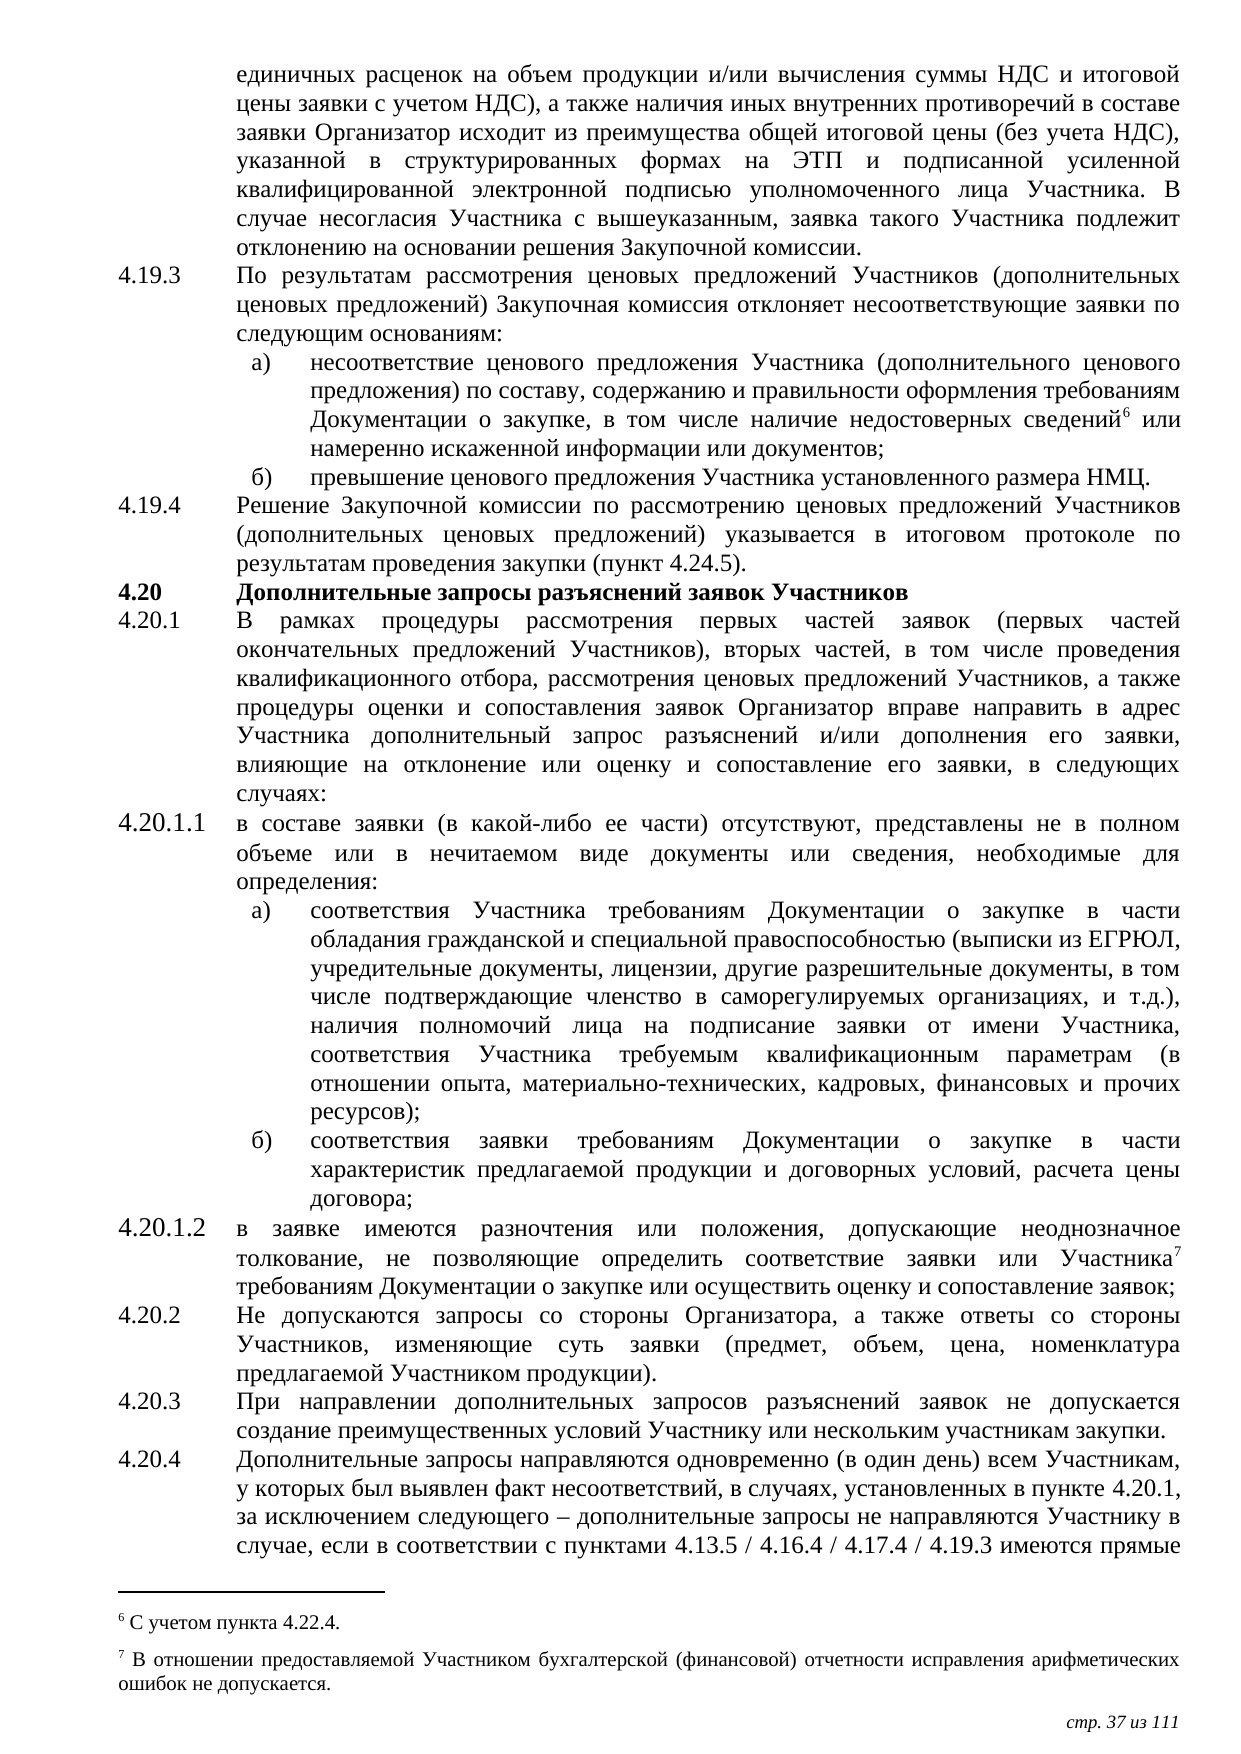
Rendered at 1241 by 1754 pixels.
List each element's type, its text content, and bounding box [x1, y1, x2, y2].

text В рамках процедуры рассмотрения первых частей заявок (первых частей окончательных предложений Участников), вторых частей, в том числе проведения квалификационного отбора, рассмотрения ценовых предложений Участников, а также процедуры оценки и сопоставления заявок Организатор вправе направить в адрес Участника дополнительный запрос разъяснений и/или дополнения его заявки, влияющие на отклонение или оценку и сопоставление его заявки, в следующих случаях: [118, 605, 1181, 807]
text При направлении дополнительных запросов разъяснений заявок не допускается создание преимущественных условий Участнику или нескольким участникам закупки. [118, 1386, 1181, 1444]
text соответствия Участника требованиям Документации о закупке в части обладания гражданской и специальной правоспособностью (выписки из ЕГРЮЛ, учредительные документы, лицензии, другие разрешительные документы, в том числе подтверждающие членство в саморегулируемых организациях, и т.д.), наличия полномочий лица на подписание заявки от имени Участника, соответствия Участника требуемым квалификационным параметрам (в отношении опыта, материально-технических, кадровых, финансовых и прочих ресурсов); [251, 895, 1181, 1125]
list в заявке имеются разночтения или положения, допускающие неоднозначное толкование, не позволяющие определить соответствие заявки или Участника требованиям Документации о закупке или осуществить оценку и сопоставление заявок; [118, 1211, 1181, 1300]
text несоответствие ценового предложения Участника (дополнительного ценового предложения) по составу, содержанию и правильности оформления требованиям Документации о закупке, в том числе наличие недостоверных сведений или намеренно искаженной информации или документов; [251, 347, 1181, 462]
text превышение ценового предложения Участника установленного размера НМЦ. [251, 462, 1181, 490]
list в составе заявки (в какой-либо ее части) отсутствуют, представлены не в полном объеме или в нечитаемом виде документы или сведения, необходимые для определения: [118, 807, 1181, 895]
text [118, 1444, 1181, 1559]
subtitle Дополнительные запросы разъяснений заявок Участников [118, 577, 1181, 605]
text соответствия заявки требованиям Документации о закупке в части характеристик предлагаемой продукции и договорных условий, расчета цены договора; [251, 1125, 1181, 1211]
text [118, 59, 1181, 260]
text Решение Закупочной комиссии по рассмотрению ценовых предложений Участников (дополнительных ценовых предложений) указывается в итоговом протоколе по результатам проведения закупки (пункт 4.24.5). [118, 490, 1181, 577]
text По результатам рассмотрения ценовых предложений Участников (дополнительных ценовых предложений) Закупочная комиссия отклоняет несоответствующие заявки по следующим основаниям: [118, 260, 1181, 347]
text Не допускаются запросы со стороны Организатора, а также ответы со стороны Участников, изменяющие суть заявки (предмет, объем, цена, номенклатура предлагаемой Участником продукции). [118, 1300, 1181, 1386]
